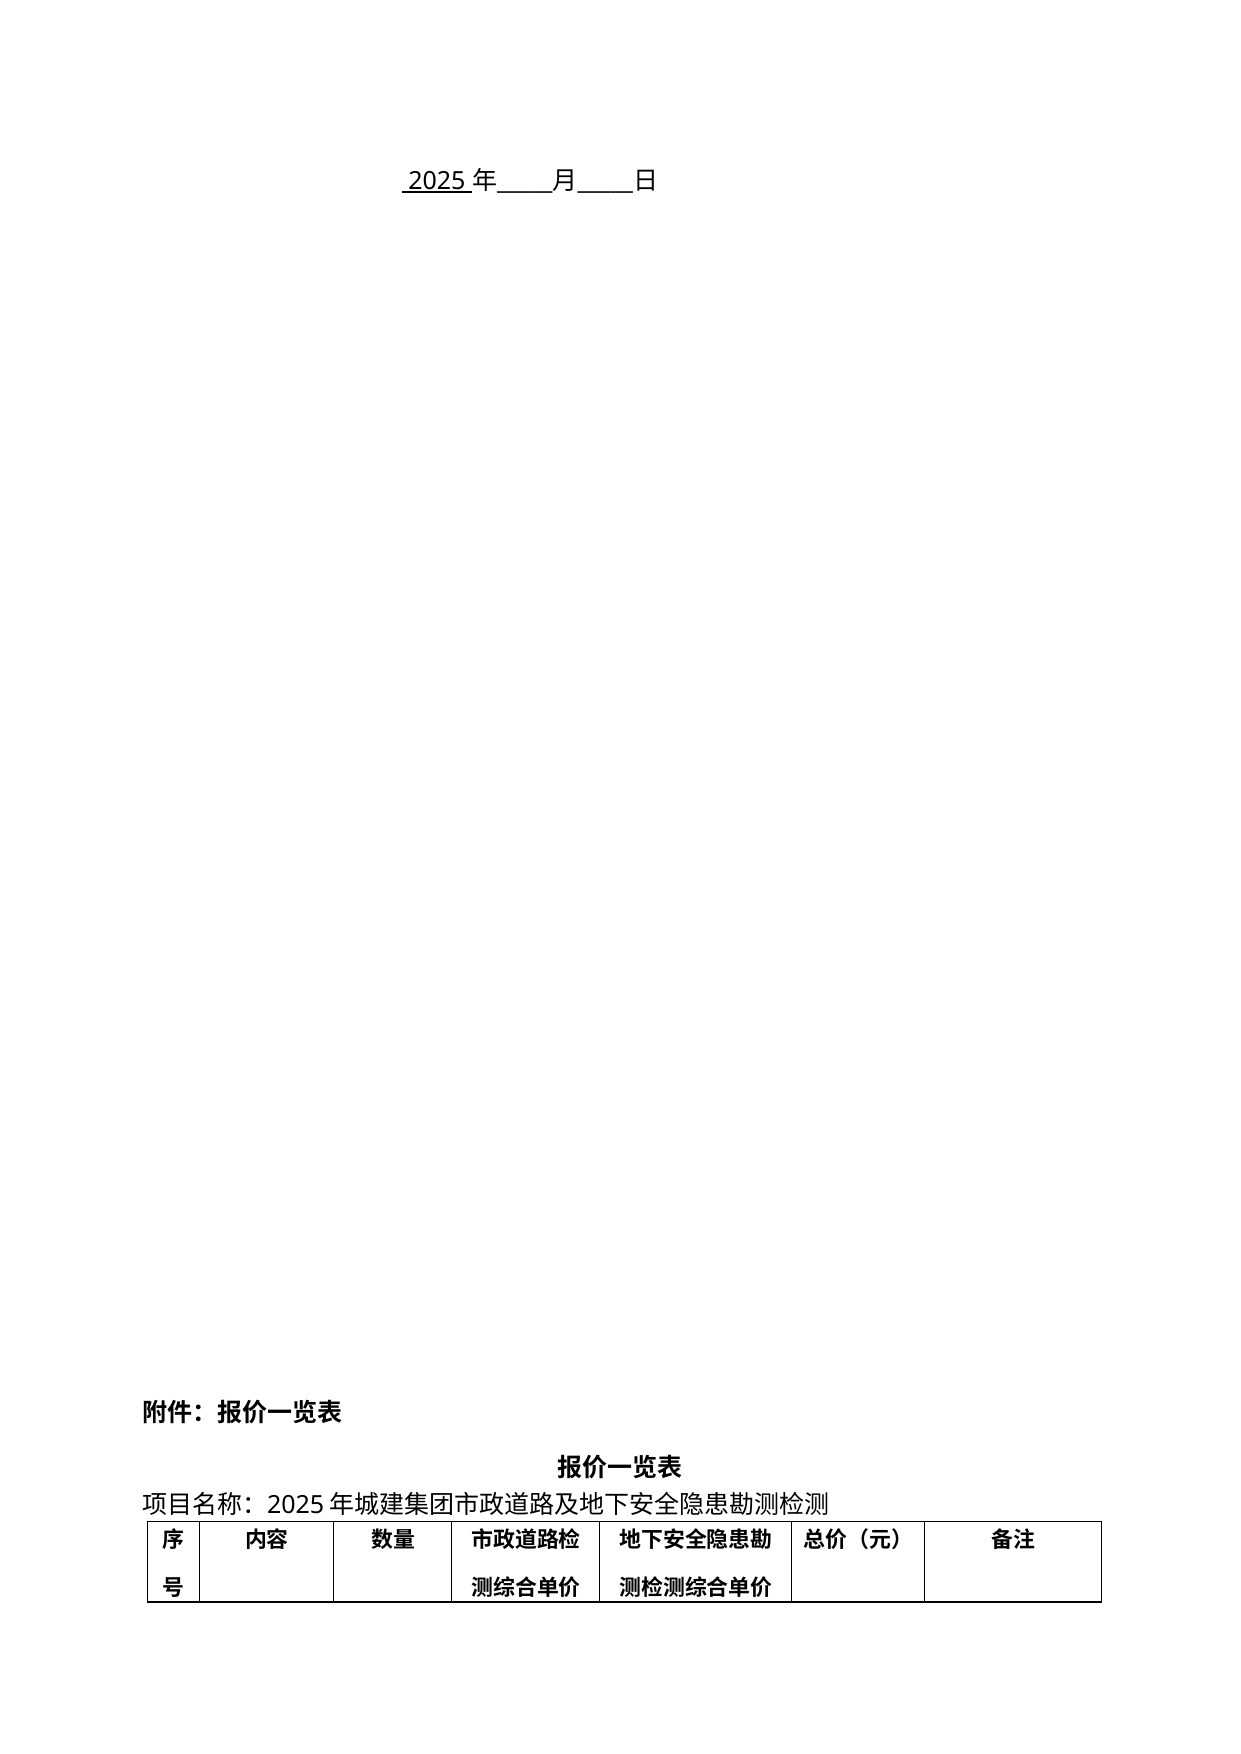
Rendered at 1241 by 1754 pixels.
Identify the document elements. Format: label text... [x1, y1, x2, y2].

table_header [600, 1522, 791, 1601]
table_header 备注 [925, 1522, 1101, 1601]
table_header 市政道路检测综合单价（元/公里） [452, 1522, 599, 1601]
text 项目名称：2025年城建集团市政道路及地下安全隐患勘测检测 [142, 1485, 1098, 1521]
text 报价一览表 [142, 1443, 1098, 1485]
text 附件：报价一览表 [142, 1378, 1098, 1443]
table_header 内容 [200, 1522, 333, 1601]
table_header 数量 [334, 1522, 451, 1601]
text 2025 年_____月_____日 [142, 146, 1098, 211]
table_header 序号 [148, 1522, 199, 1601]
table_header 总价（元） [792, 1522, 924, 1601]
